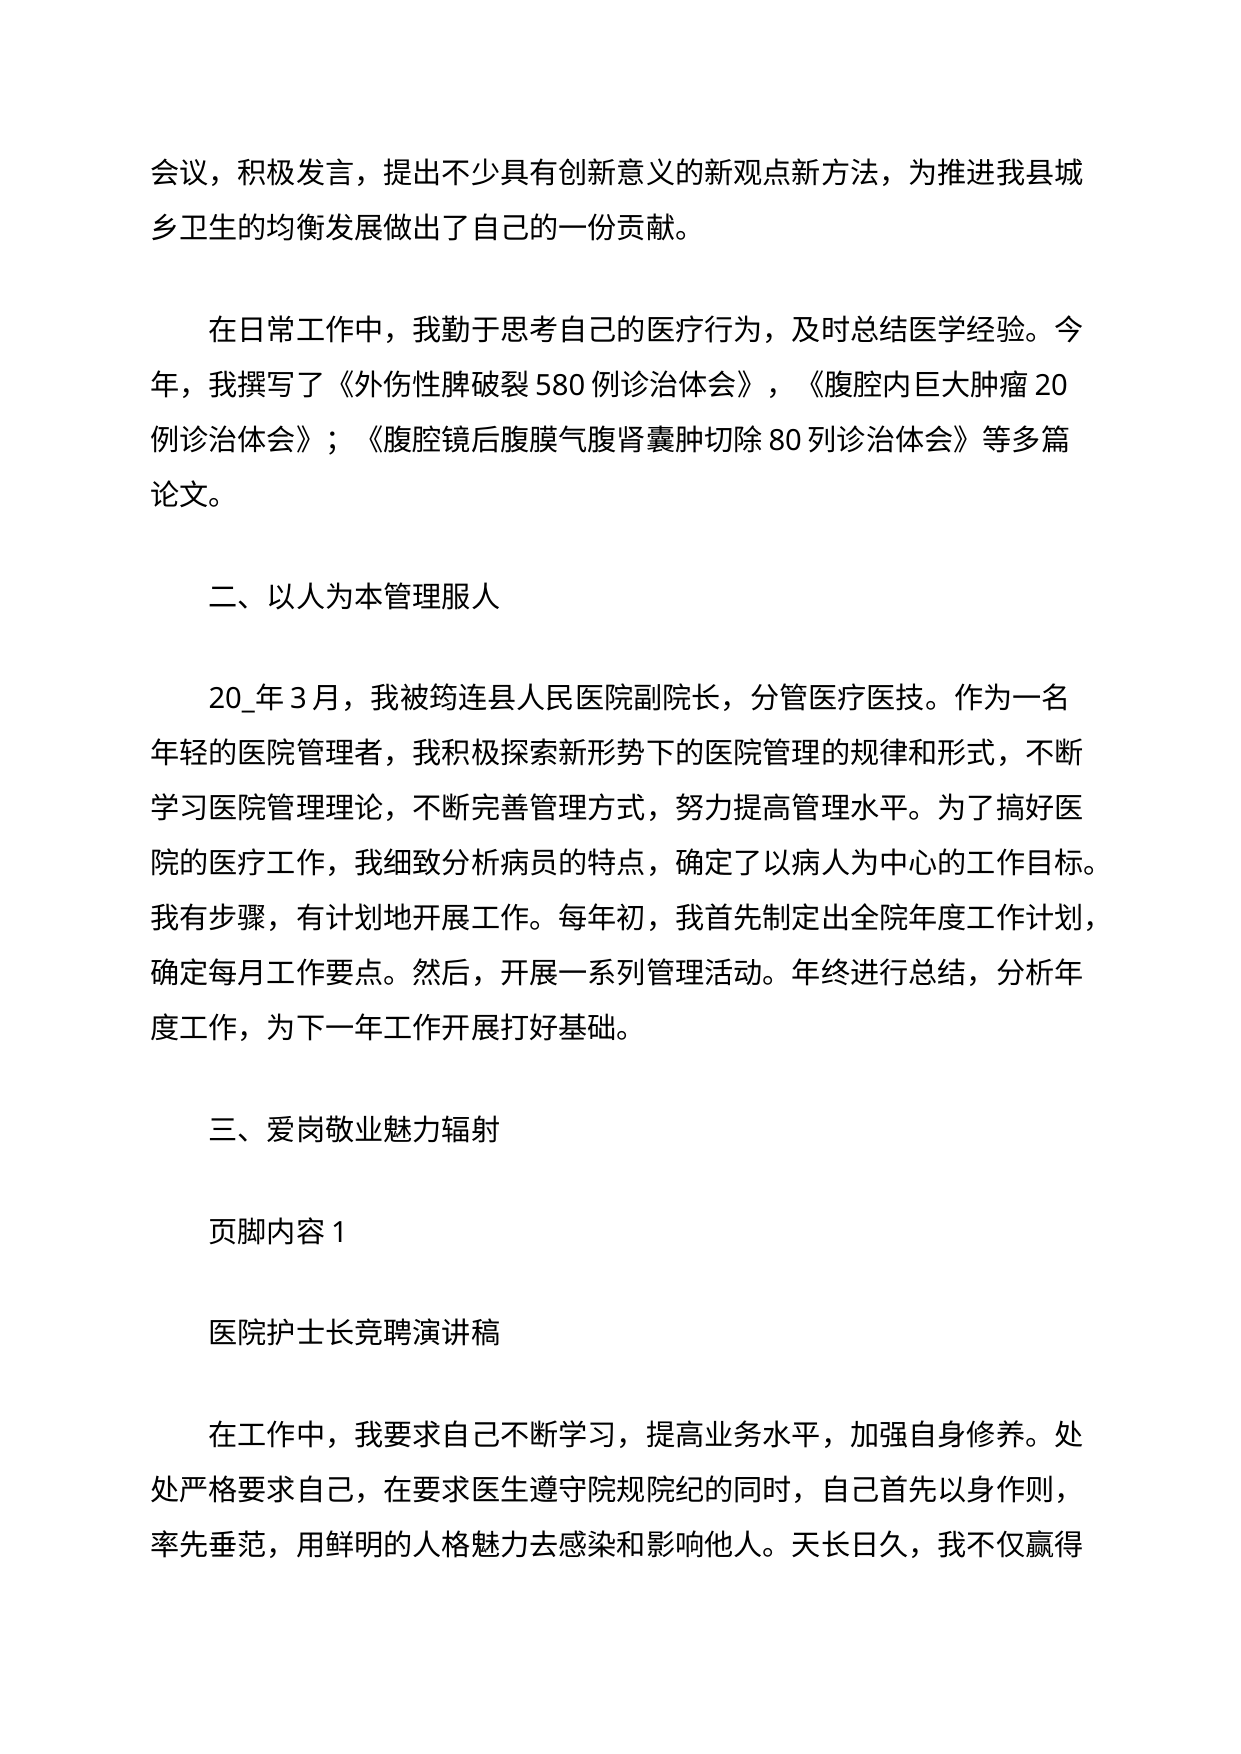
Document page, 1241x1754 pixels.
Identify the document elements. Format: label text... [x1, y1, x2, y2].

text 页脚内容1 [150, 1208, 1090, 1251]
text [150, 1412, 1090, 1564]
text 医院护士长竞聘演讲稿 [150, 1310, 1090, 1352]
text 20_年3月，我被筠连县人民医院副院长，分管医疗医技。作为一名年轻的医院管理者，我积极探索新形势下的医院管理的规律和形式，不断学习医院管理理论，不断完善管理方式，努力提高管理水平。为了搞好医院的医疗工作，我细致分析病员的特点，确定了以病人为中心的工作目标。我有步骤，有计划地开展工作。每年初，我首先制定出全院年度工作计划，确定每月工作要点。然后，开展一系列管理活动。年终进行总结，分析年度工作，为下一年工作开展打好基础。 [150, 675, 1090, 1047]
text 二、以人为本管理服人 [150, 573, 1090, 616]
text 在日常工作中，我勤于思考自己的医疗行为，及时总结医学经验。今年，我撰写了《外伤性脾破裂580例诊治体会》，《腹腔内巨大肿瘤20例诊治体会》；《腹腔镜后腹膜气腹肾囊肿切除80列诊治体会》等多篇论文。 [150, 307, 1090, 514]
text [150, 150, 1090, 247]
text 三、爱岗敬业魅力辐射 [150, 1106, 1090, 1149]
